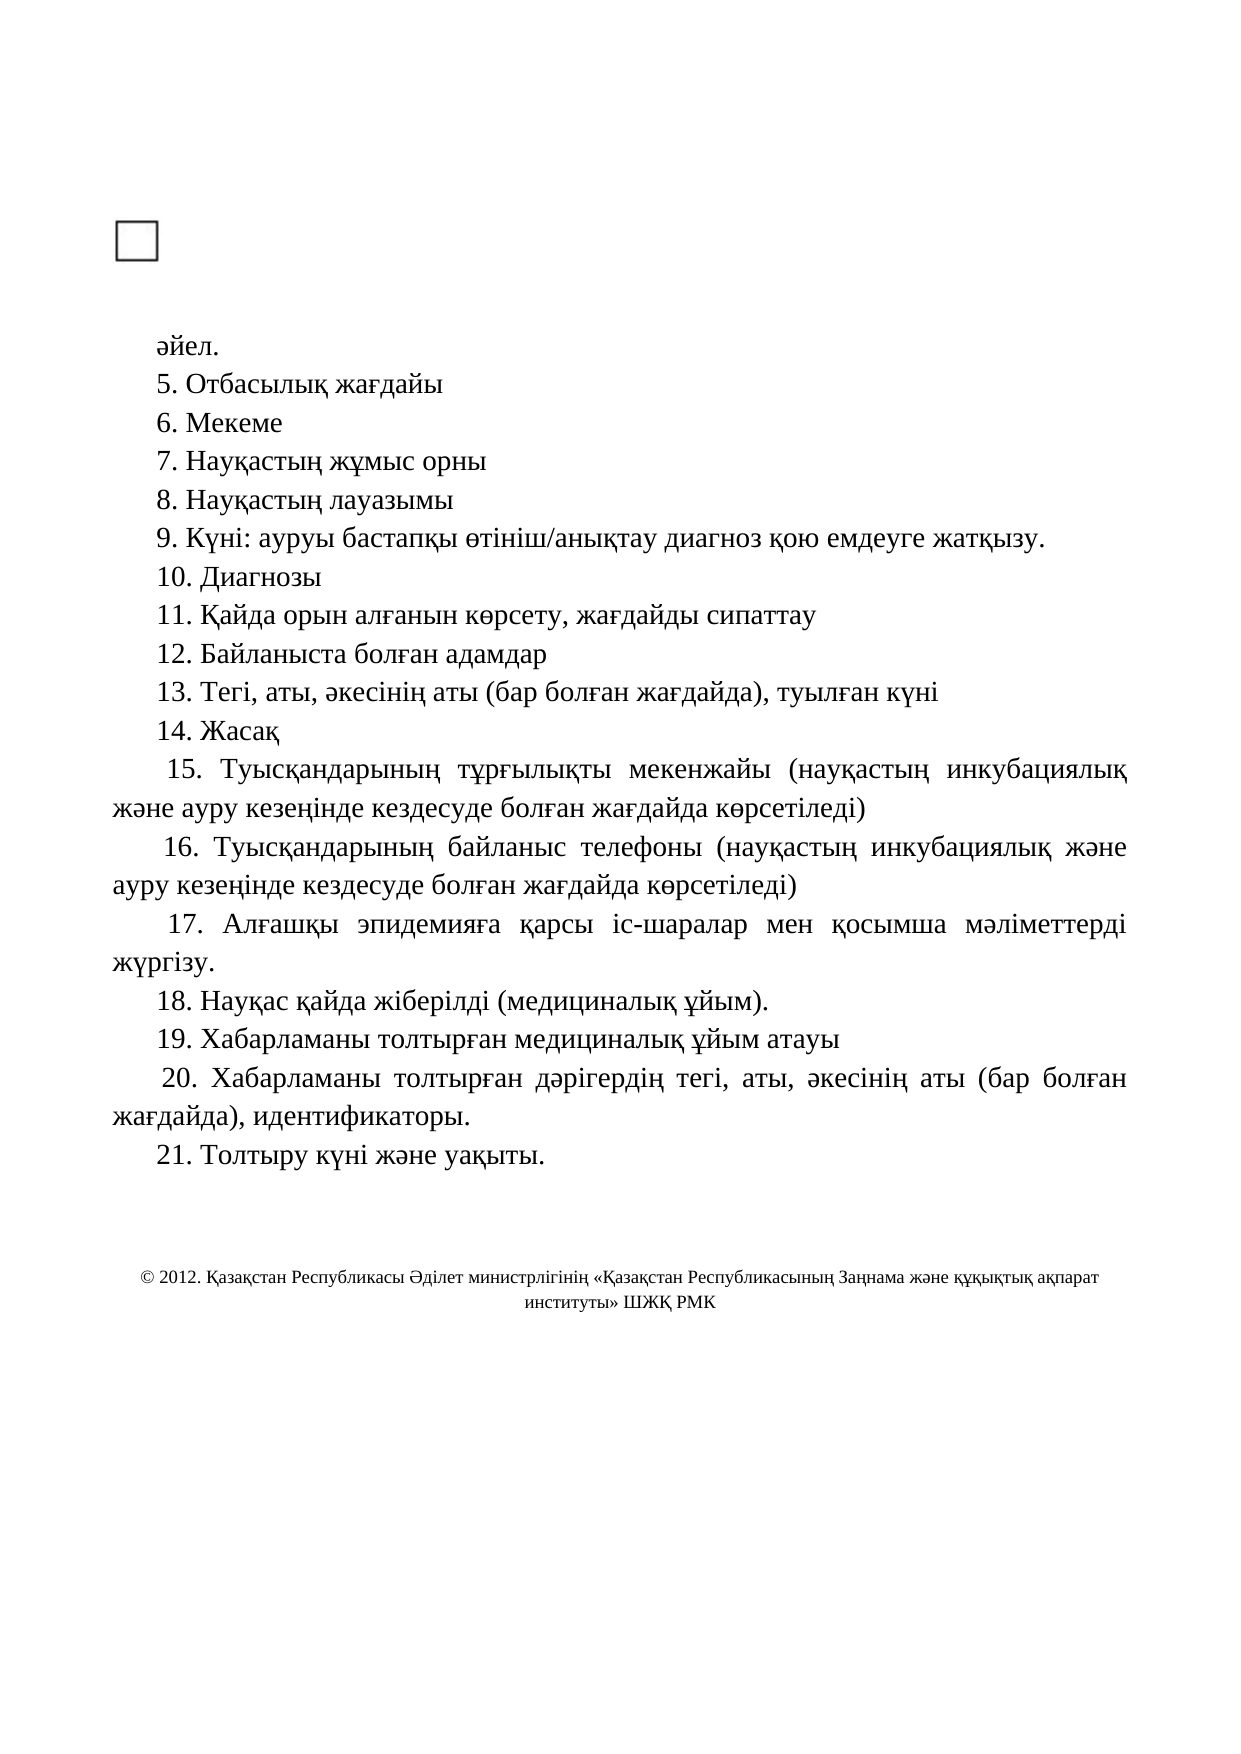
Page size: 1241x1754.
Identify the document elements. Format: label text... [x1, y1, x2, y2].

text 12. Байланыста болған адамдар [112, 636, 1128, 669]
text 6. Мекеме [112, 405, 1128, 438]
picture [112, 217, 163, 264]
text 9. Күні: ауруы бастапқы өтініш/анықтау диагноз қою емдеуге жатқызу. [112, 520, 1128, 554]
text әйел. [112, 328, 1128, 361]
text © 2012. Қазақстан Республикасы Әділет министрлігінің «Қазақстан Республикасының Заңнама және құқықтық ақпарат институты» ШЖҚ РМК [112, 1266, 1128, 1313]
text 15. Туысқандарының тұрғылықты мекенжайы (науқастың инкубациялық және ауру кезеңінде кездесуде болған жағдайда көрсетіледі) [112, 752, 1128, 824]
text 7. Науқастың жұмыс орны [112, 443, 1128, 477]
text 16. Туысқандарының байланыс телефоны (науқастың инкубациялық және ауру кезеңінде кездесуде болған жағдайда көрсетіледі) [112, 829, 1128, 901]
text 5. Отбасылық жағдайы [112, 366, 1128, 400]
text 8. Науқастың лауазымы [112, 482, 1128, 515]
text 17. Алғашқы эпидемияға қарсы іс-шаралар мен қосымша мәліметтерді жүргізу. [112, 906, 1128, 978]
text 19. Хабарламаны толтырған медициналық ұйым атауы [112, 1021, 1128, 1055]
text 20. Хабарламаны толтырған дәрігердің тегі, аты, әкесінің аты (бар болған жағдайда), идентификаторы. [112, 1060, 1128, 1132]
text 11. Қайда орын алғанын көрсету, жағдайды сипаттау [112, 597, 1128, 631]
text 21. Толтыру күні және уақыты. [112, 1137, 1128, 1171]
text 14. Жасақ [112, 713, 1128, 747]
text 18. Науқас қайда жіберілді (медициналық ұйым). [112, 983, 1128, 1016]
text 13. Тегі, аты, әкесінің аты (бар болған жағдайда), туылған күні [112, 674, 1128, 708]
text 10. Диагнозы [112, 559, 1128, 592]
